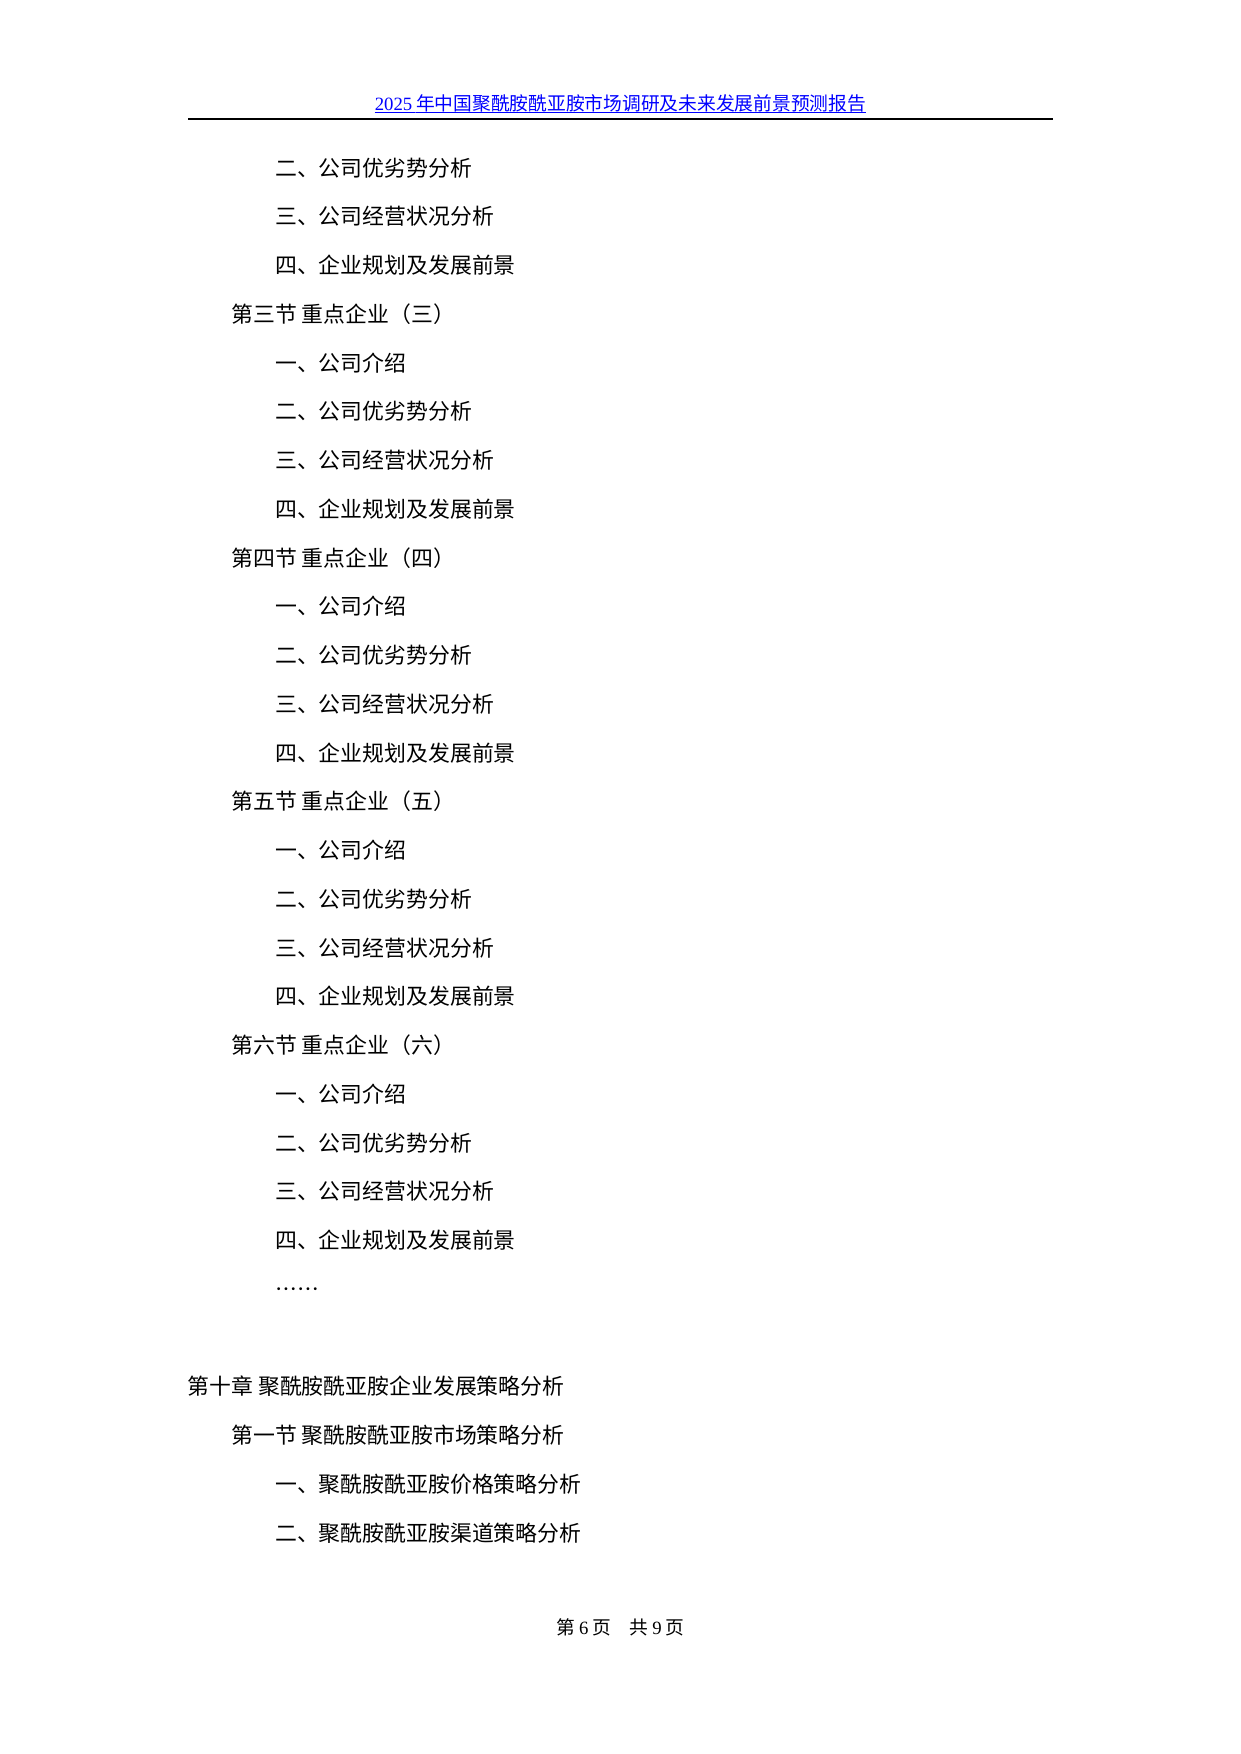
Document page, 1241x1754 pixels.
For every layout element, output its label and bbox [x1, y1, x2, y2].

text [187, 150, 1053, 1548]
